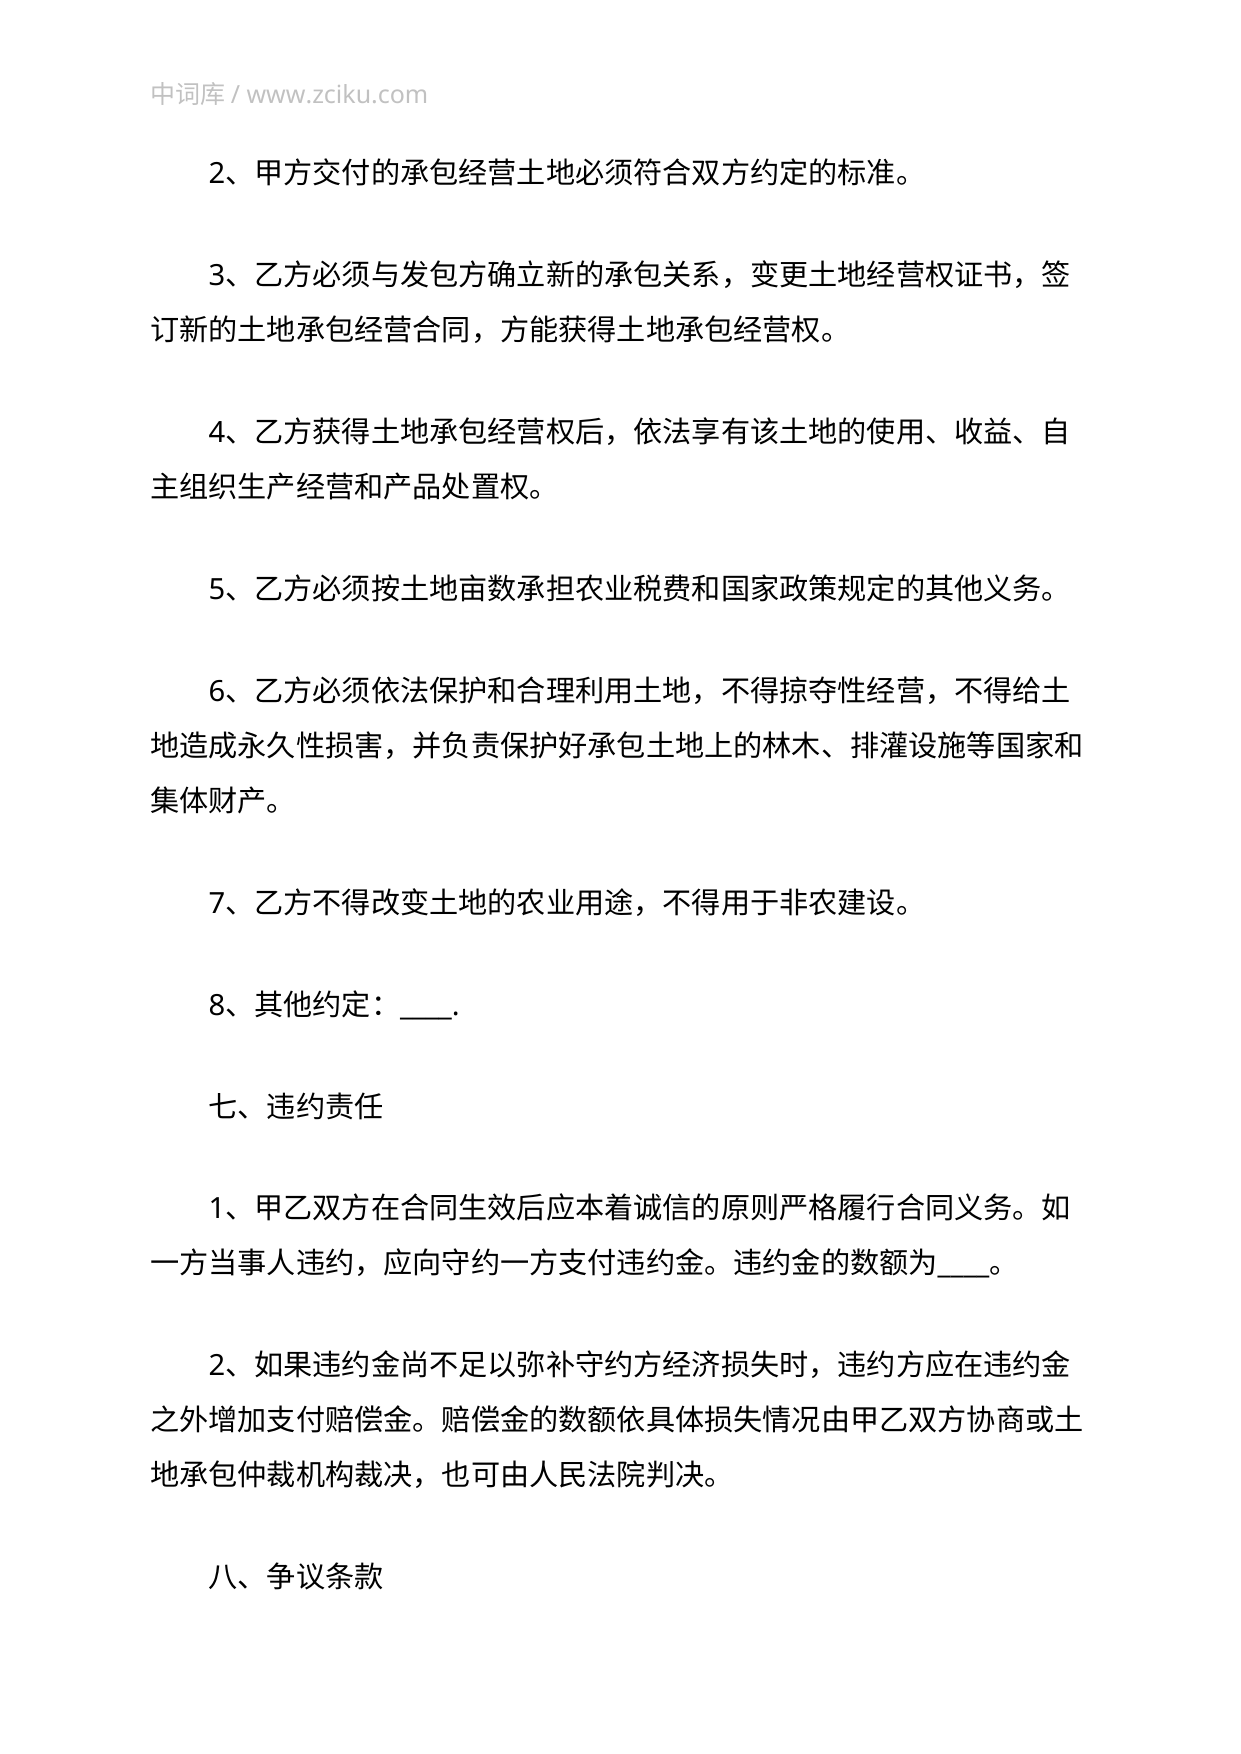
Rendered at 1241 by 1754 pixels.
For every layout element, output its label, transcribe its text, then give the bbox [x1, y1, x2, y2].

text 1、甲乙双方在合同生效后应本着诚信的原则严格履行合同义务。如一方当事人违约，应向守约一方支付违约金。违约金的数额为____。 [150, 1185, 1090, 1282]
text 八、争议条款 [150, 1553, 1090, 1596]
text 4、乙方获得土地承包经营权后，依法享有该土地的使用、收益、自主组织生产经营和产品处置权。 [150, 409, 1090, 506]
text 5、乙方必须按土地亩数承担农业税费和国家政策规定的其他义务。 [150, 566, 1090, 608]
text 2、如果违约金尚不足以弥补守约方经济损失时，违约方应在违约金之外增加支付赔偿金。赔偿金的数额依具体损失情况由甲乙双方协商或土地承包仲裁机构裁决，也可由人民法院判决。 [150, 1342, 1090, 1494]
text 6、乙方必须依法保护和合理利用土地，不得掠夺性经营，不得给土地造成永久性损害，并负责保护好承包土地上的林木、排灌设施等国家和集体财产。 [150, 667, 1090, 820]
text 8、其他约定：____. [150, 981, 1090, 1023]
text 7、乙方不得改变土地的农业用途，不得用于非农建设。 [150, 879, 1090, 922]
text 七、违约责任 [150, 1083, 1090, 1125]
text 3、乙方必须与发包方确立新的承包关系，变更土地经营权证书，签订新的土地承包经营合同，方能获得土地承包经营权。 [150, 252, 1090, 349]
text 2、甲方交付的承包经营土地必须符合双方约定的标准。 [150, 150, 1090, 192]
